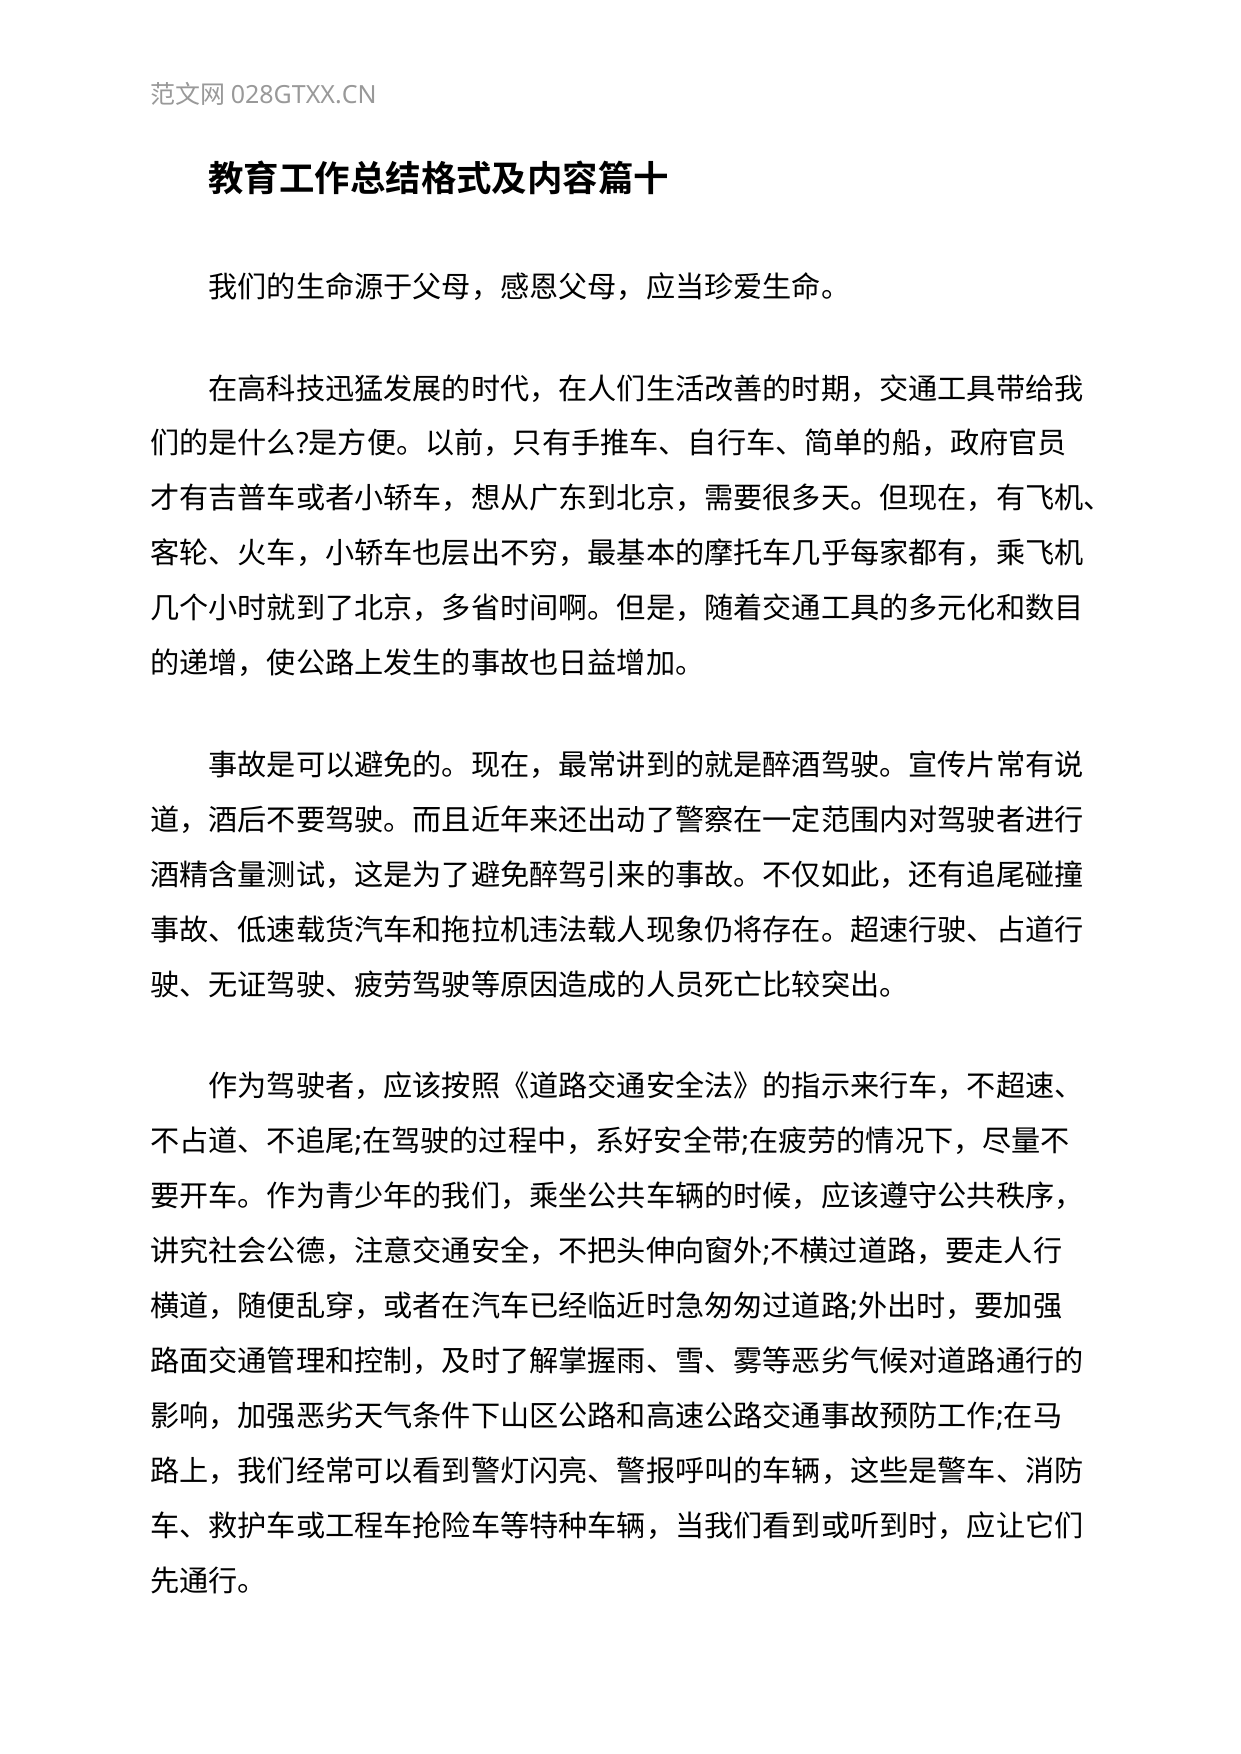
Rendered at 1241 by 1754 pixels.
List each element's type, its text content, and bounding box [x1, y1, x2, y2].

text 我们的生命源于父母，感恩父母，应当珍爱生命。 [150, 263, 1090, 306]
text 作为驾驶者，应该按照《道路交通安全法》的指示来行车，不超速、不占道、不追尾;在驾驶的过程中，系好安全带;在疲劳的情况下，尽量不要开车。作为青少年的我们，乘坐公共车辆的时候，应该遵守公共秩序，讲究社会公德，注意交通安全，不把头伸向窗外;不横过道路，要走人行横道，随便乱穿，或者在汽车已经临近时急匆匆过道路;外出时，要加强路面交通管理和控制，及时了解掌握雨、雪、雾等恶劣气候对道路通行的影响，加强恶劣天气条件下山区公路和高速公路交通事故预防工作;在马路上，我们经常可以看到警灯闪亮、警报呼叫的车辆，这些是警车、消防车、救护车或工程车抢险车等特种车辆，当我们看到或听到时，应让它们先通行。 [150, 1063, 1090, 1600]
text 教育工作总结格式及内容篇十 [150, 150, 1090, 201]
text 在高科技迅猛发展的时代，在人们生活改善的时期，交通工具带给我们的是什么?是方便。以前，只有手推车、自行车、简单的船，政府官员才有吉普车或者小轿车，想从广东到北京，需要很多天。但现在，有飞机、客轮、火车，小轿车也层出不穷，最基本的摩托车几乎每家都有，乘飞机几个小时就到了北京，多省时间啊。但是，随着交通工具的多元化和数目的递增，使公路上发生的事故也日益增加。 [150, 365, 1090, 682]
text 事故是可以避免的。现在，最常讲到的就是醉酒驾驶。宣传片常有说道，酒后不要驾驶。而且近年来还出动了警察在一定范围内对驾驶者进行酒精含量测试，这是为了避免醉驾引来的事故。不仅如此，还有追尾碰撞事故、低速载货汽车和拖拉机违法载人现象仍将存在。超速行驶、占道行驶、无证驾驶、疲劳驾驶等原因造成的人员死亡比较突出。 [150, 742, 1090, 1003]
